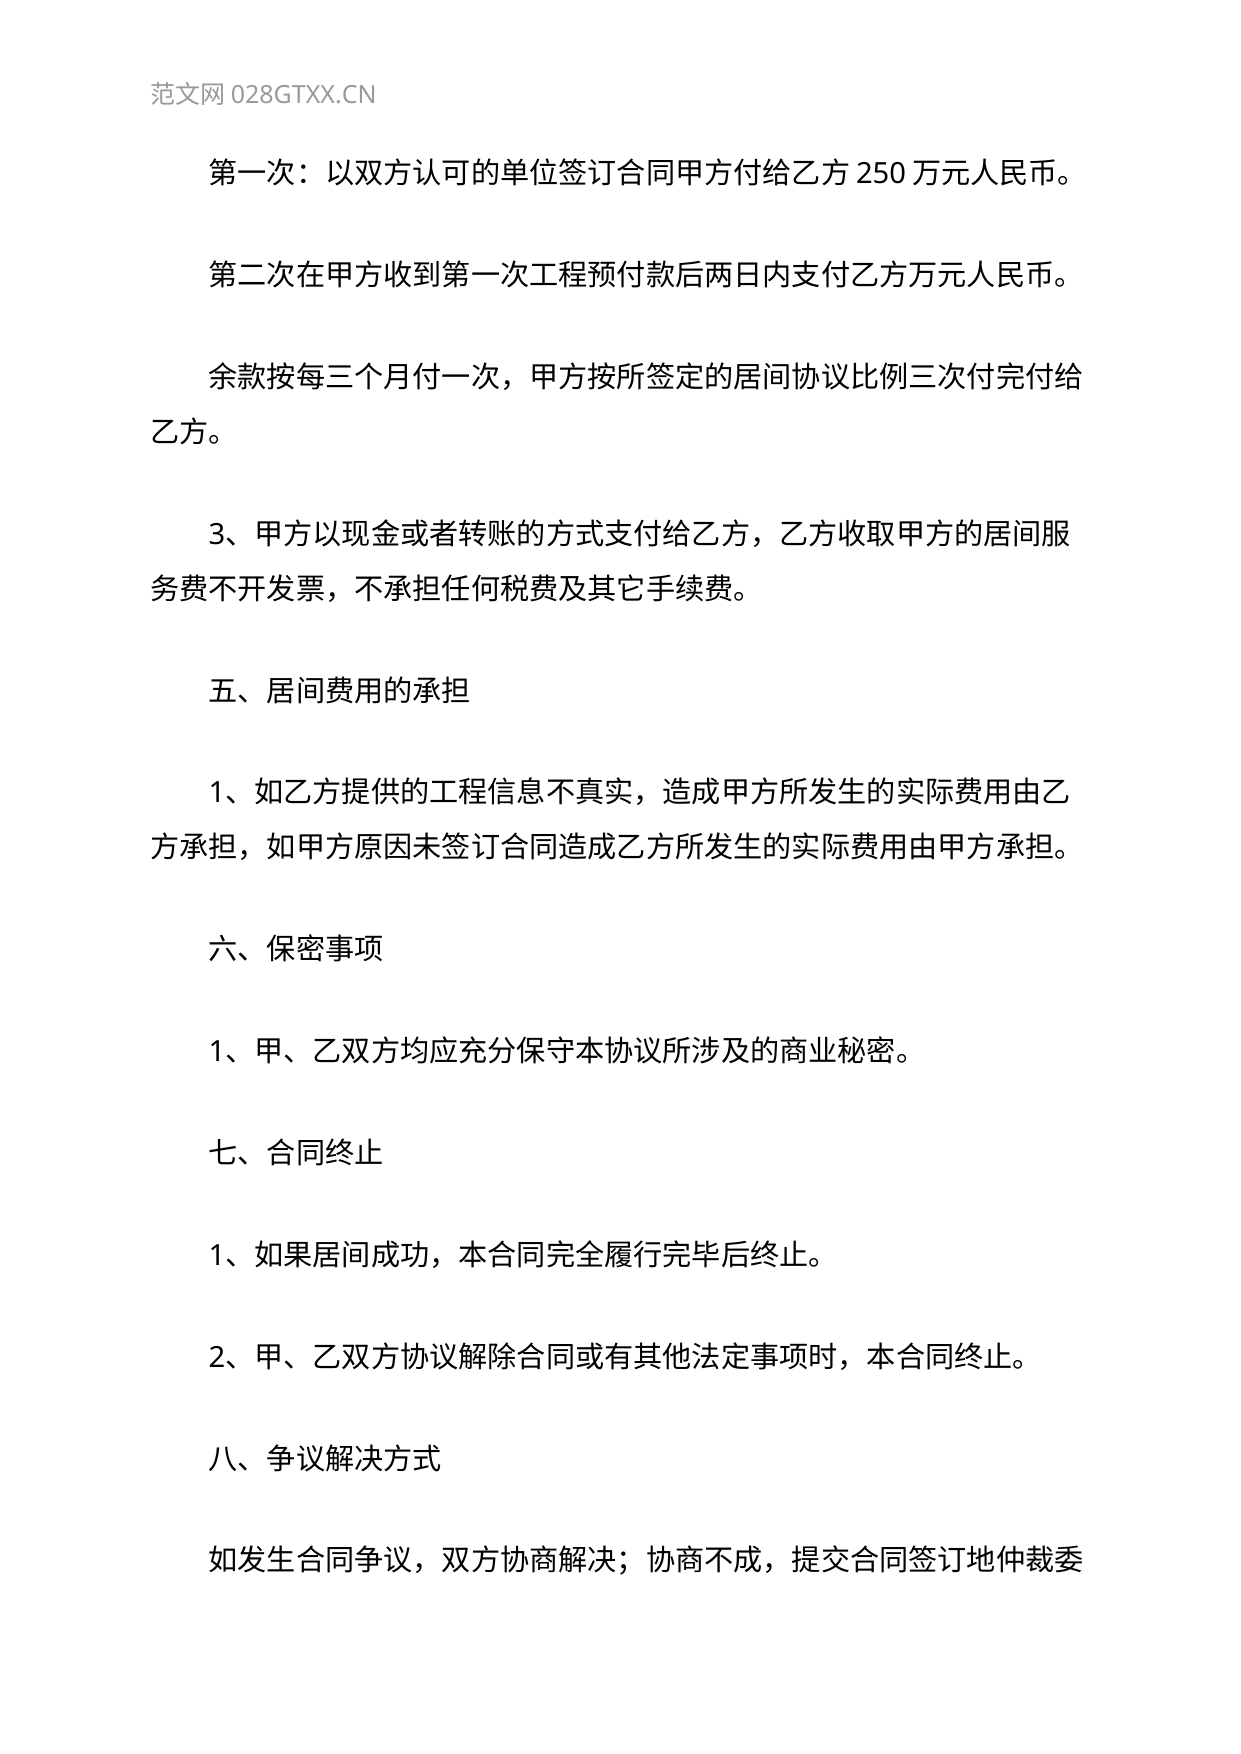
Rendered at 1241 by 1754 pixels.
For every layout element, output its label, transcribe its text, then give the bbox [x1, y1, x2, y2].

text 六、保密事项 [150, 926, 1090, 968]
text 第一次：以双方认可的单位签订合同甲方付给乙方250万元人民币。 [150, 150, 1090, 192]
text 2、甲、乙双方协议解除合同或有其他法定事项时，本合同终止。 [150, 1333, 1090, 1376]
text 余款按每三个月付一次，甲方按所签定的居间协议比例三次付完付给乙方。 [150, 354, 1090, 451]
text 第二次在甲方收到第一次工程预付款后两日内支付乙方万元人民币。 [150, 252, 1090, 294]
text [150, 1537, 1090, 1579]
text 1、如乙方提供的工程信息不真实，造成甲方所发生的实际费用由乙方承担，如甲方原因未签订合同造成乙方所发生的实际费用由甲方承担。 [150, 769, 1090, 866]
text 1、甲、乙双方均应充分保守本协议所涉及的商业秘密。 [150, 1027, 1090, 1070]
text 3、甲方以现金或者转账的方式支付给乙方，乙方收取甲方的居间服务费不开发票，不承担任何税费及其它手续费。 [150, 510, 1090, 608]
text 五、居间费用的承担 [150, 667, 1090, 709]
text 八、争议解决方式 [150, 1435, 1090, 1477]
text 1、如果居间成功，本合同完全履行完毕后终止。 [150, 1231, 1090, 1274]
text 七、合同终止 [150, 1129, 1090, 1172]
